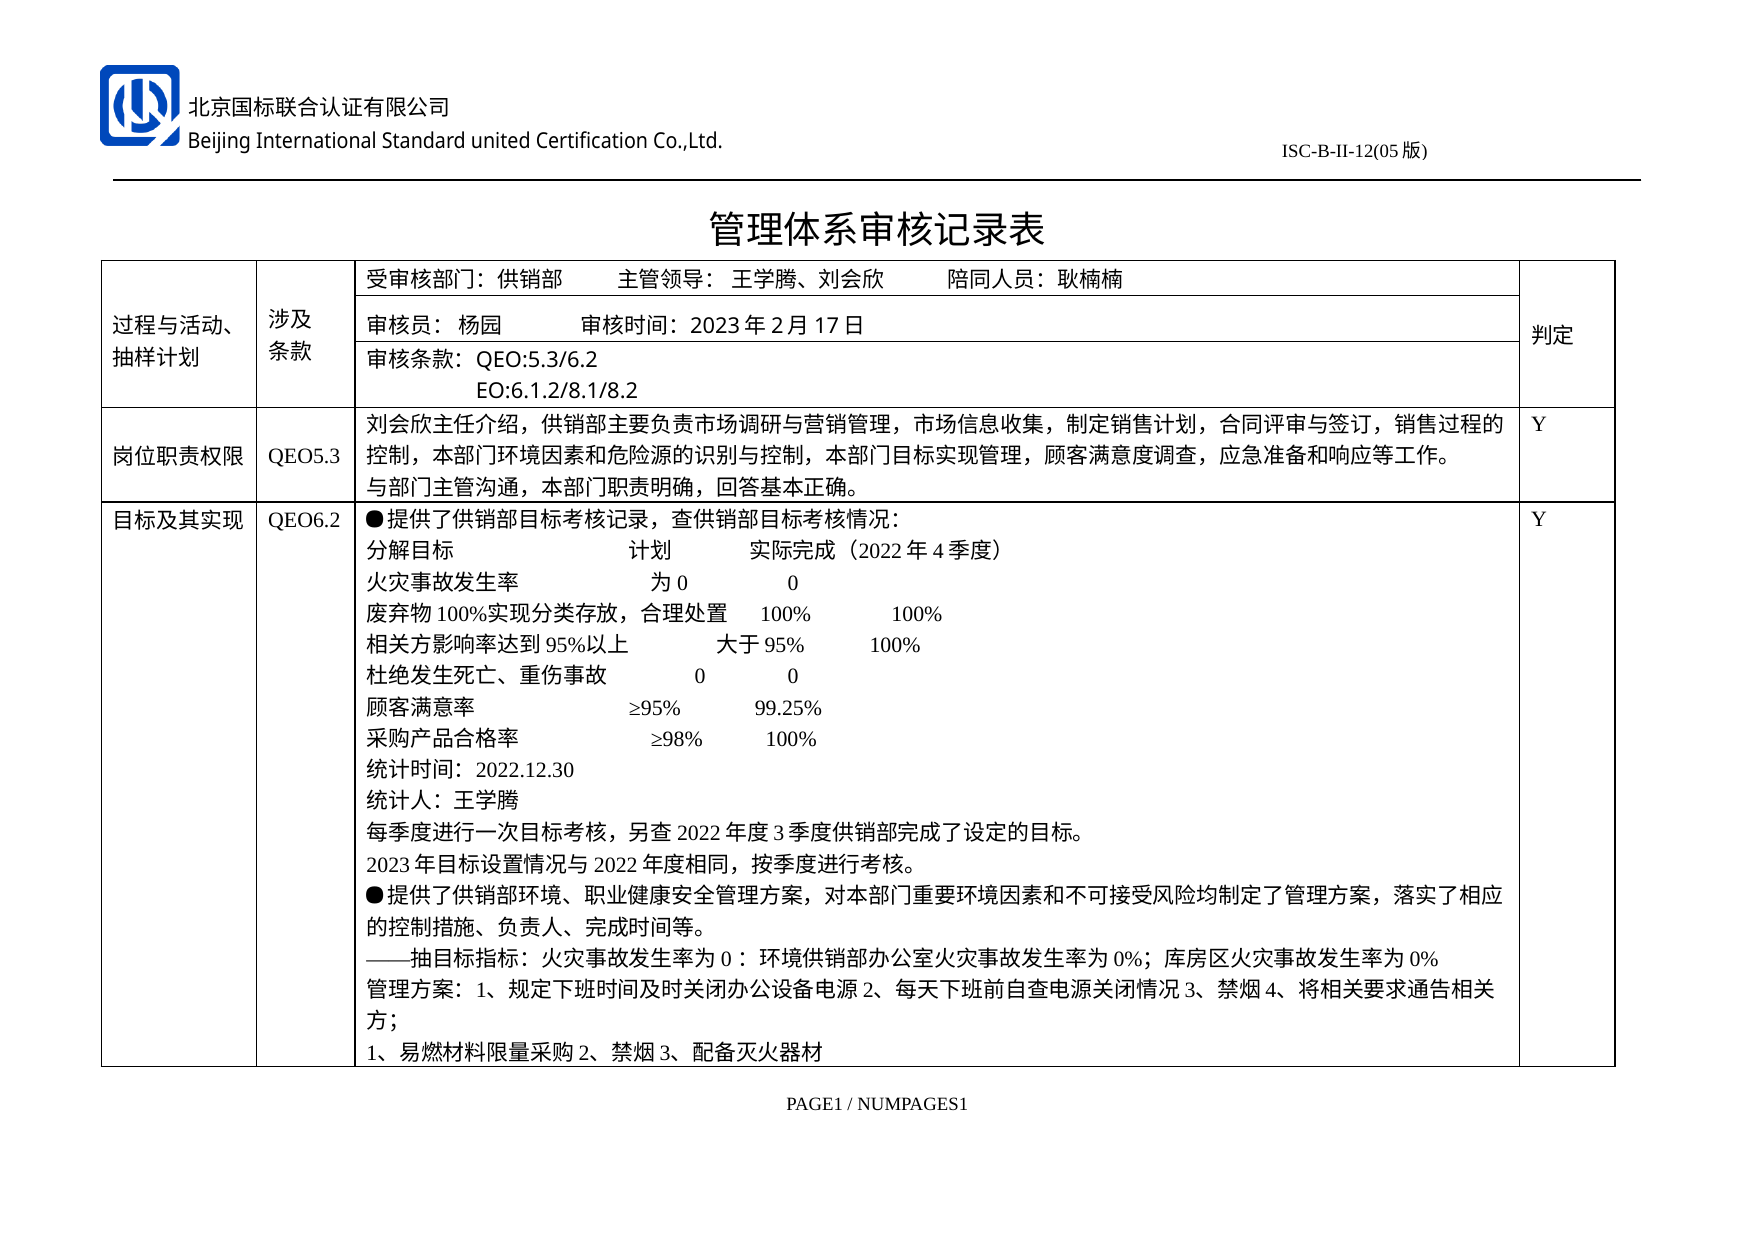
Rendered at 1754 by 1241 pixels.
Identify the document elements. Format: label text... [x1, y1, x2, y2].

table_header 过程与活动、抽样计划 [102, 261, 256, 407]
picture [100, 65, 180, 146]
table_cell 审核员： 杨园 审核时间：2023年2月17日 [356, 296, 1519, 341]
table_cell 目标及其实现 [102, 503, 256, 1066]
table_header 受审核部门：供销部 主管领导： 王学腾、刘会欣 陪同人员：耿楠楠 [356, 261, 1519, 294]
text 管理体系审核记录表 [112, 195, 1641, 260]
table_cell QEO5.3 [257, 408, 354, 501]
table_cell 审核条款：QEO:5.3/6.2 EO:6.1.2/8.1/8.2 [356, 342, 1519, 407]
table_cell Y [1520, 503, 1614, 1066]
table_cell Y [1520, 408, 1614, 501]
table_cell 刘会欣主任介绍，供销部主要负责市场调研与营销管理，市场信息收集，制定销售计划，合同评审与签订，销售过程的控制，本部门环境因素和危险源的识别与控制，本部门目标实现管理，顾客满意度调查，应急准备和响应等工作。 与部门主管沟通，本部门职责明确，回答基本正确。 [356, 408, 1519, 501]
table_cell QEO6.2 [257, 503, 354, 1066]
table_header 判定 [1520, 261, 1614, 407]
table_cell 岗位职责权限 [102, 408, 256, 501]
table_header 涉及 条款 [257, 261, 354, 407]
